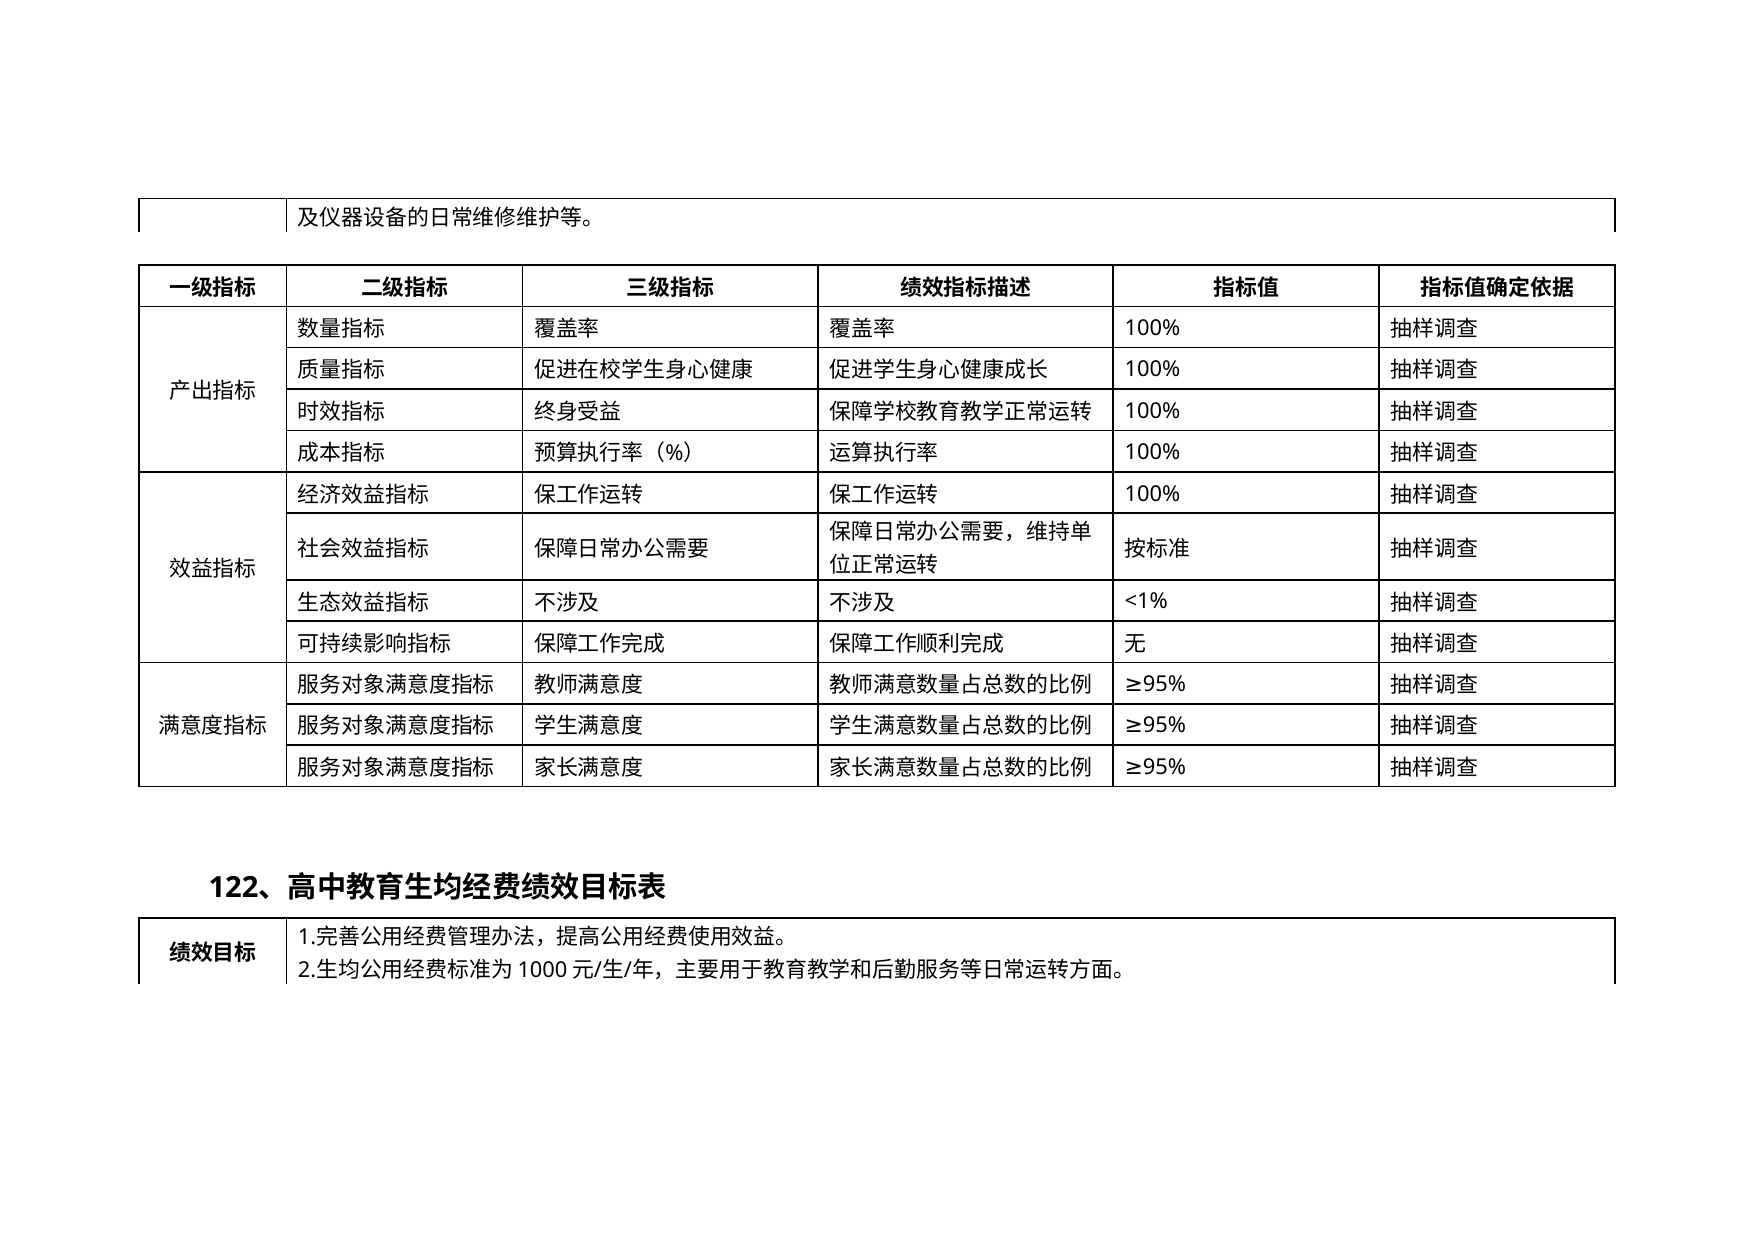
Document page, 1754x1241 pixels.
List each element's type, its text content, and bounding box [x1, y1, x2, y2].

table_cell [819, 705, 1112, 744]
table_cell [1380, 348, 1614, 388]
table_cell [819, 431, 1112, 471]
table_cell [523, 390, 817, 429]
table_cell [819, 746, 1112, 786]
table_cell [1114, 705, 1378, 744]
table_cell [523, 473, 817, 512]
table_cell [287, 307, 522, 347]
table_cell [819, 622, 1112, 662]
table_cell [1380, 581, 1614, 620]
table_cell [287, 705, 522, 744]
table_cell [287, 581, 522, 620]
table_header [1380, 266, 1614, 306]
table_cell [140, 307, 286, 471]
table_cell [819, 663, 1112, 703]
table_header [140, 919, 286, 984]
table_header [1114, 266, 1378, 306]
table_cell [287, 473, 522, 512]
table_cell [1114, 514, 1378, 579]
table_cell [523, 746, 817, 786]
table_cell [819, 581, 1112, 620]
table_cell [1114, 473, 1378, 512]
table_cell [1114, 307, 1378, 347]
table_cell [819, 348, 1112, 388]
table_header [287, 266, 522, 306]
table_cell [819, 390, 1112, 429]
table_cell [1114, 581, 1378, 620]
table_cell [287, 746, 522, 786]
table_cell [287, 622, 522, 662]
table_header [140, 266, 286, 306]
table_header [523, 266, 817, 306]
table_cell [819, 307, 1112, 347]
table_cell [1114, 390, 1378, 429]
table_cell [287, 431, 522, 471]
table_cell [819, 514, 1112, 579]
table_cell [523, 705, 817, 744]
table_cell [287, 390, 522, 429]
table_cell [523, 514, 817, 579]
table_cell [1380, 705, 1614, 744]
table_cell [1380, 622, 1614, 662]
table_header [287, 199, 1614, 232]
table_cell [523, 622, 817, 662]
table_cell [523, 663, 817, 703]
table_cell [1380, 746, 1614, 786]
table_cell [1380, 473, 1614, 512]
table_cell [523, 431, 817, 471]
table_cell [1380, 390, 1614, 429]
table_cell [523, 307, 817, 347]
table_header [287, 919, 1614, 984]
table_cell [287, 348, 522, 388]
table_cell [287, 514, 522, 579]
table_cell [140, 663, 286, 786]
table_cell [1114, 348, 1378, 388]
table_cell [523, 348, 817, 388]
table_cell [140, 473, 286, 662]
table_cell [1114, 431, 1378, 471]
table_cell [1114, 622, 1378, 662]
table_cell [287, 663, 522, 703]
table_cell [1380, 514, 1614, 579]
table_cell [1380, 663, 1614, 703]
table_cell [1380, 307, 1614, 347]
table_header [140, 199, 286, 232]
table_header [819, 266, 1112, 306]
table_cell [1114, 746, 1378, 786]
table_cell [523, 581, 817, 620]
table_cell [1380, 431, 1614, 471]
text 122、高中教育生均经费绩效目标表 [150, 852, 1604, 917]
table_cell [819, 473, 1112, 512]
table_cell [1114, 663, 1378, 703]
